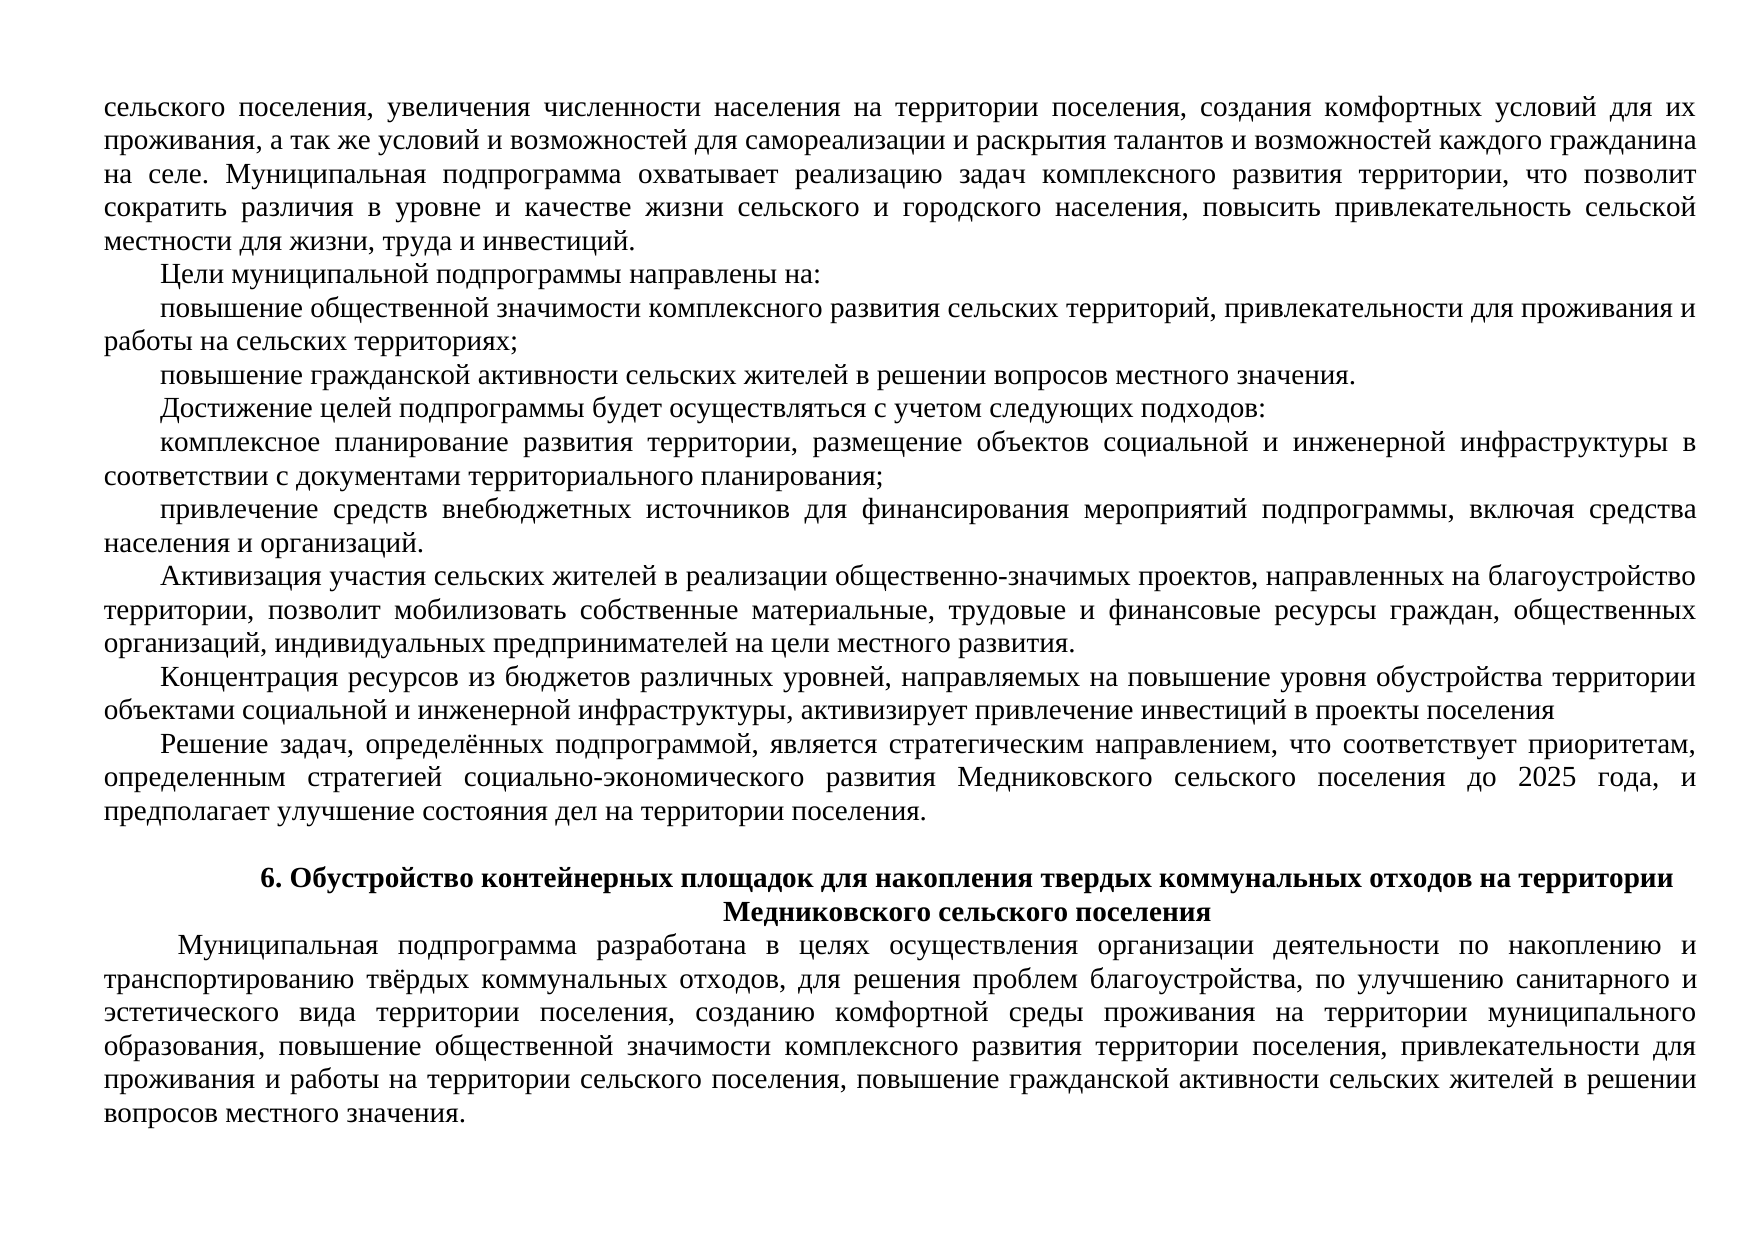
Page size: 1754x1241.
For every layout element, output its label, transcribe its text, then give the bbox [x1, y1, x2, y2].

text привлечение средств внебюджетных источников для финансирования мероприятий подпрограммы, включая средства населения и организаций. [103, 491, 1698, 558]
text Решение задач, определённых подпрограммой, является стратегическим направлением, что соответствует приоритетам, определенным стратегией социально-экономического развития Медниковского сельского поселения до 2025 года, и предполагает улучшение состояния дел на территории поселения. [103, 726, 1698, 827]
text 6. Обустройство контейнерных площадок для накопления твердых коммунальных отходов на территории Медниковского сельского поселения [236, 860, 1698, 927]
text Муниципальная подпрограмма разработана в целях осуществления организации деятельности по накоплению и транспортированию твёрдых коммунальных отходов, для решения проблем благоустройства, по улучшению санитарного и эстетического вида территории поселения, созданию комфортной среды проживания на территории муниципального образования, повышение общественной значимости комплексного развития территории поселения, привлекательности для проживания и работы на территории сельского поселения, повышение гражданской активности сельских жителей в решении вопросов местного значения. [103, 927, 1698, 1128]
text комплексное планирование развития территории, размещение объектов социальной и инженерной инфраструктуры в соответствии с документами территориального планирования; [103, 424, 1698, 491]
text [103, 89, 1698, 256]
text повышение общественной значимости комплексного развития сельских территорий, привлекательности для проживания и работы на сельских территориях; [103, 290, 1698, 357]
text Цели муниципальной подпрограммы направлены на: [103, 256, 1698, 290]
text Активизация участия сельских жителей в реализации общественно-значимых проектов, направленных на благоустройство территории, позволит мобилизовать собственные материальные, трудовые и финансовые ресурсы граждан, общественных организаций, индивидуальных предпринимателей на цели местного развития. [103, 558, 1698, 659]
text повышение гражданской активности сельских жителей в решении вопросов местного значения. [103, 357, 1698, 391]
text Достижение целей подпрограммы будет осуществляться с учетом следующих подходов: [103, 391, 1698, 424]
text Концентрация ресурсов из бюджетов различных уровней, направляемых на повышение уровня обустройства территории объектами социальной и инженерной инфраструктуры, активизирует привлечение инвестиций в проекты поселения [103, 659, 1698, 726]
